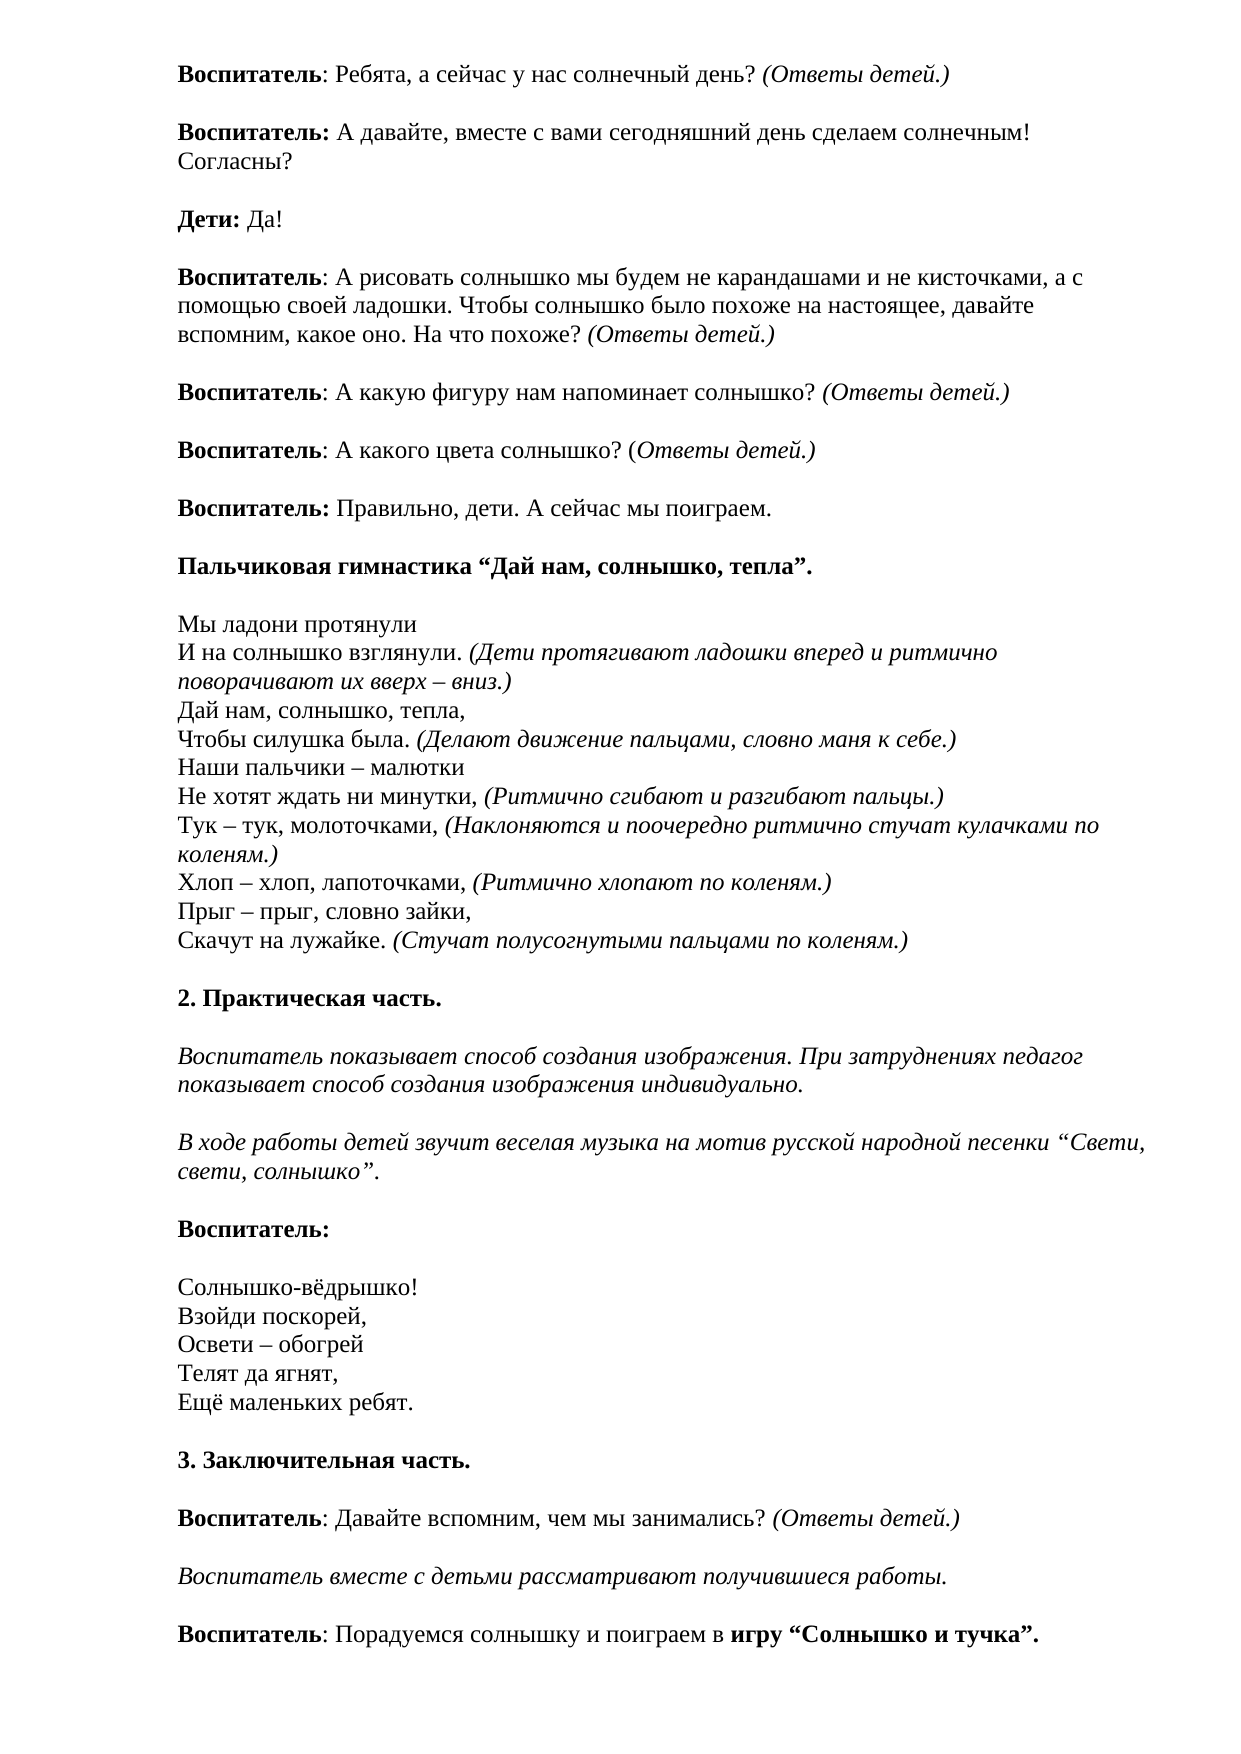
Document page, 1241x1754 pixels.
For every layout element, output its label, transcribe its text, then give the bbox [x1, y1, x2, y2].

text Дети: Да! [177, 204, 1152, 232]
text Воспитатель вместе с детьми рассматривают получившиеся работы. [177, 1561, 1152, 1589]
text Воспитатель: Ребята, а сейчас у нас солнечный день? (Ответы детей.) [177, 59, 1152, 88]
text 2. Практическая часть. [177, 983, 1152, 1012]
text Солнышко-вёдрышко! Взойди поскорей, Освети – обогрей Телят да ягнят, Ещё маленьких ребят. [177, 1272, 1152, 1416]
text Мы ладони протянули И на солнышко взглянули. (Дети протягивают ладошки вперед и ритмично поворачивают их вверх – вниз.) Дай нам, солнышко, тепла, Чтобы силушка была. (Делают движение пальцами, словно маня к себе.) Наши пальчики – малютки Не хотят ждать ни минутки, (Ритмично сгибают и разгибают пальцы.) Тук – тук, молоточками, (Наклоняются и поочередно ритмично стучат кулачками по коленям.) Хлоп – хлоп, лапоточками, (Ритмично хлопают по коленям.) Прыг – прыг, словно зайки, Скачут на лужайке. (Стучат полусогнутыми пальцами по коленям.) [177, 609, 1152, 954]
text Воспитатель: А рисовать солнышко мы будем не карандашами и не кисточками, а с помощью своей ладошки. Чтобы солнышко было похоже на настоящее, давайте вспомним, какое оно. На что похоже? (Ответы детей.) [177, 262, 1152, 348]
text 3. Заключительная часть. [177, 1445, 1152, 1474]
text Воспитатель: А какого цвета солнышко? (Ответы детей.) [177, 435, 1152, 464]
text Воспитатель: Порадуемся солнышку и поиграем в игру “Солнышко и тучка”. [177, 1619, 1152, 1647]
text Воспитатель: А давайте, вместе с вами сегодняшний день сделаем солнечным! Согласны? [177, 117, 1152, 174]
text Воспитатель: А какую фигуру нам напоминает солнышко? (Ответы детей.) [177, 377, 1152, 406]
text В ходе работы детей звучит веселая музыка на мотив русской народной песенки “Свети, свети, солнышко”. [177, 1127, 1152, 1185]
text Воспитатель: [177, 1214, 1152, 1243]
text Воспитатель: Правильно, дети. А сейчас мы поиграем. [177, 493, 1152, 522]
text Воспитатель показывает способ создания изображения. При затруднениях педагог показывает способ создания изображения индивидуально. [177, 1041, 1152, 1098]
text Воспитатель: Давайте вспомним, чем мы занимались? (Ответы детей.) [177, 1503, 1152, 1532]
text Пальчиковая гимнастика “Дай нам, солнышко, тепла”. [177, 551, 1152, 579]
